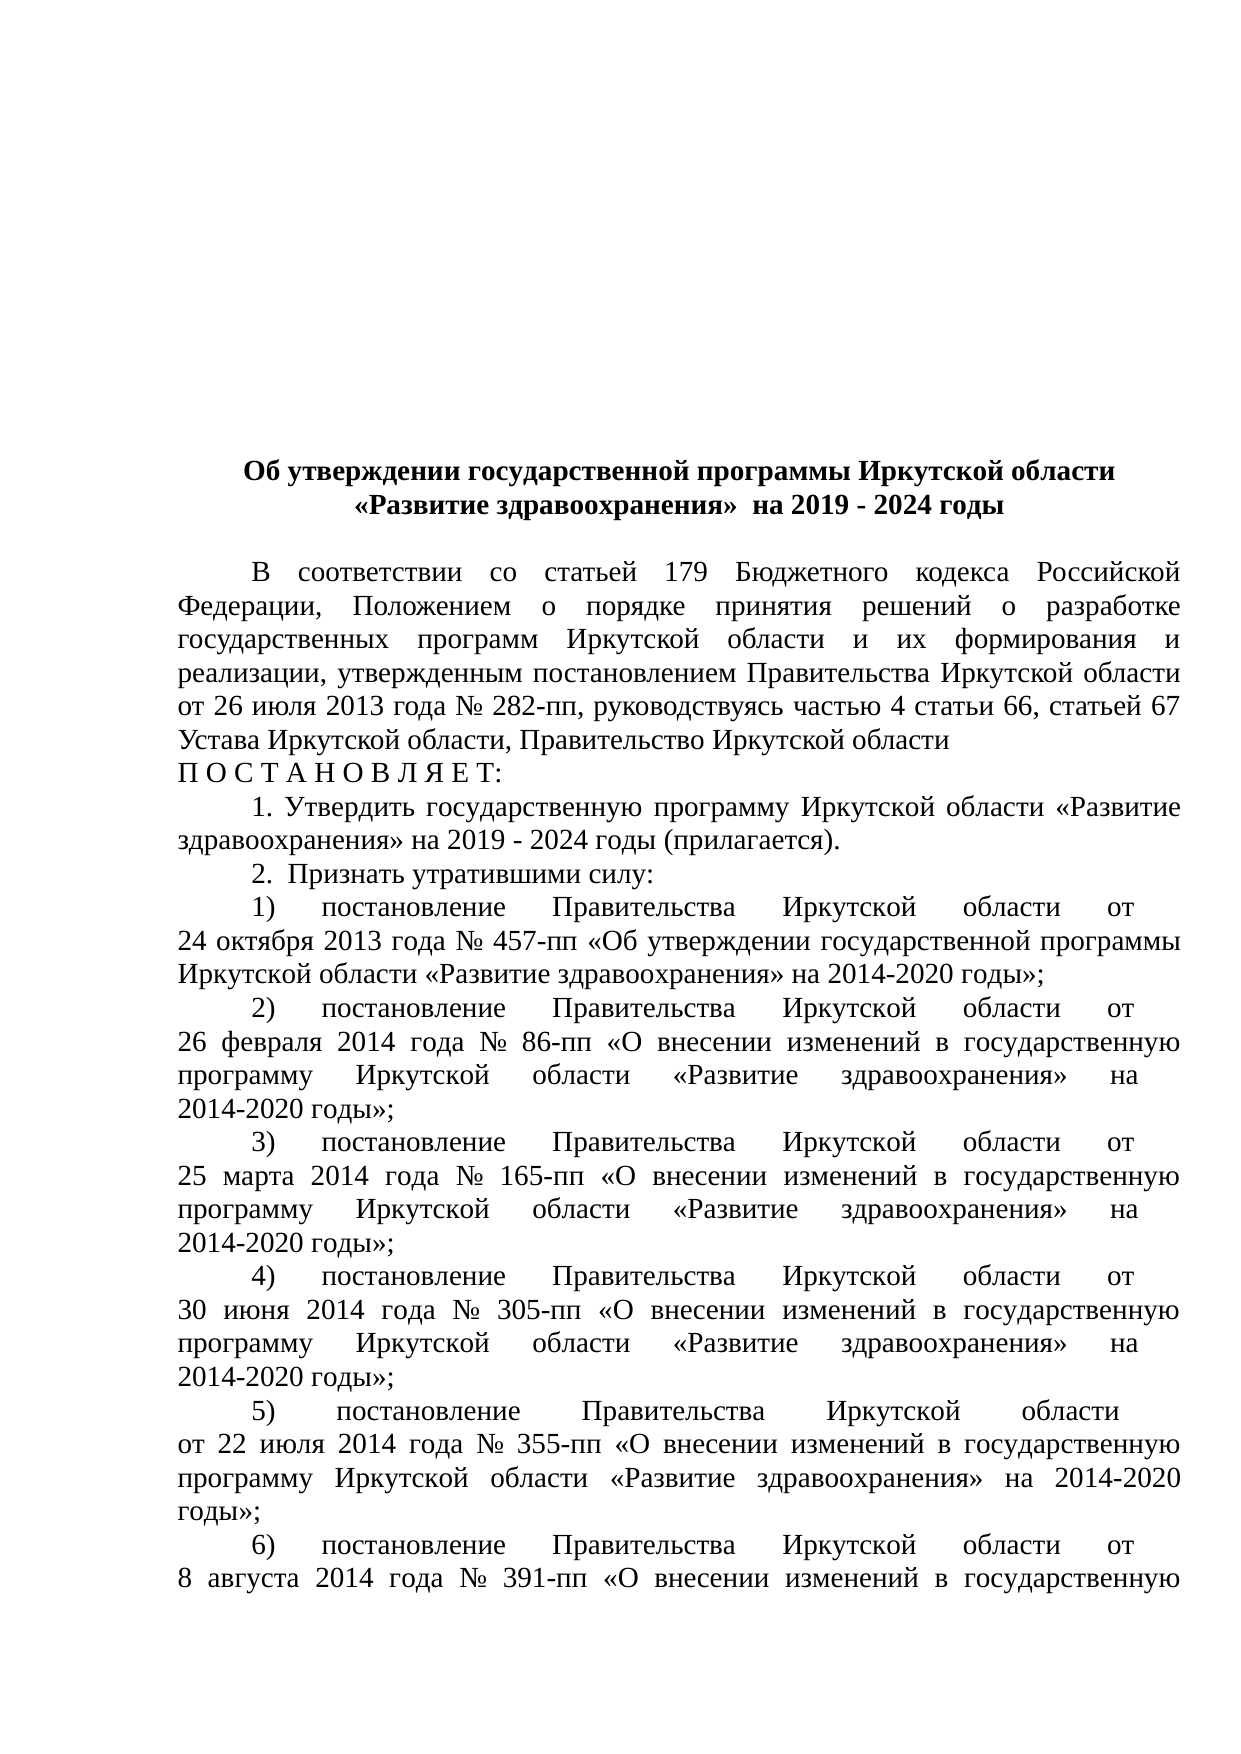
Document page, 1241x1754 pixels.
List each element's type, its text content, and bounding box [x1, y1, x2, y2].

text 2) постановление Правительства Иркутской области от 26 февраля 2014 года № 86-пп «О внесении изменений в государственную программу Иркутской области «Развитие здравоохранения» на 2014-2020 годы»; [177, 990, 1181, 1124]
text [177, 1527, 1181, 1594]
text 3) постановление Правительства Иркутской области от 25 марта 2014 года № 165-пп «О внесении изменений в государственную программу Иркутской области «Развитие здравоохранения» на 2014-2020 годы»; [177, 1124, 1181, 1258]
text 4) постановление Правительства Иркутской области от 30 июня 2014 года № 305-пп «О внесении изменений в государственную программу Иркутской области «Развитие здравоохранения» на 2014-2020 годы»; [177, 1258, 1181, 1393]
text П О С Т А Н О В Л Я Е Т: [177, 755, 1181, 789]
text В соответствии со статьей 179 Бюджетного кодекса Российской Федерации, Положением о порядке принятия решений о разработке государственных программ Иркутской области и их формирования и реализации, утвержденным постановлением Правительства Иркутской области от 26 июля 2013 года № 282-пп, руководствуясь частью 4 статьи 66, статьей 67 Устава Иркутской области, Правительство Иркутской области [177, 554, 1181, 755]
text 5) постановление Правительства Иркутской области от 22 июля 2014 года № 355-пп «О внесении изменений в государственную программу Иркутской области «Развитие здравоохранения» на 2014-2020 годы»; [177, 1393, 1181, 1527]
text 1. Утвердить государственную программу Иркутской области «Развитие здравоохранения» на 2019 - 2024 годы (прилагается). [177, 789, 1181, 856]
text 1) постановление Правительства Иркутской области от 24 октября 2013 года № 457-пп «Об утверждении государственной программы Иркутской области «Развитие здравоохранения» на 2014-2020 годы»; [177, 889, 1181, 990]
title Об утверждении государственной программы Иркутской области «Развитие здравоохранения» на 2019 - 2024 годы [177, 453, 1181, 521]
text 2. Признать утратившими силу: [177, 856, 1181, 889]
